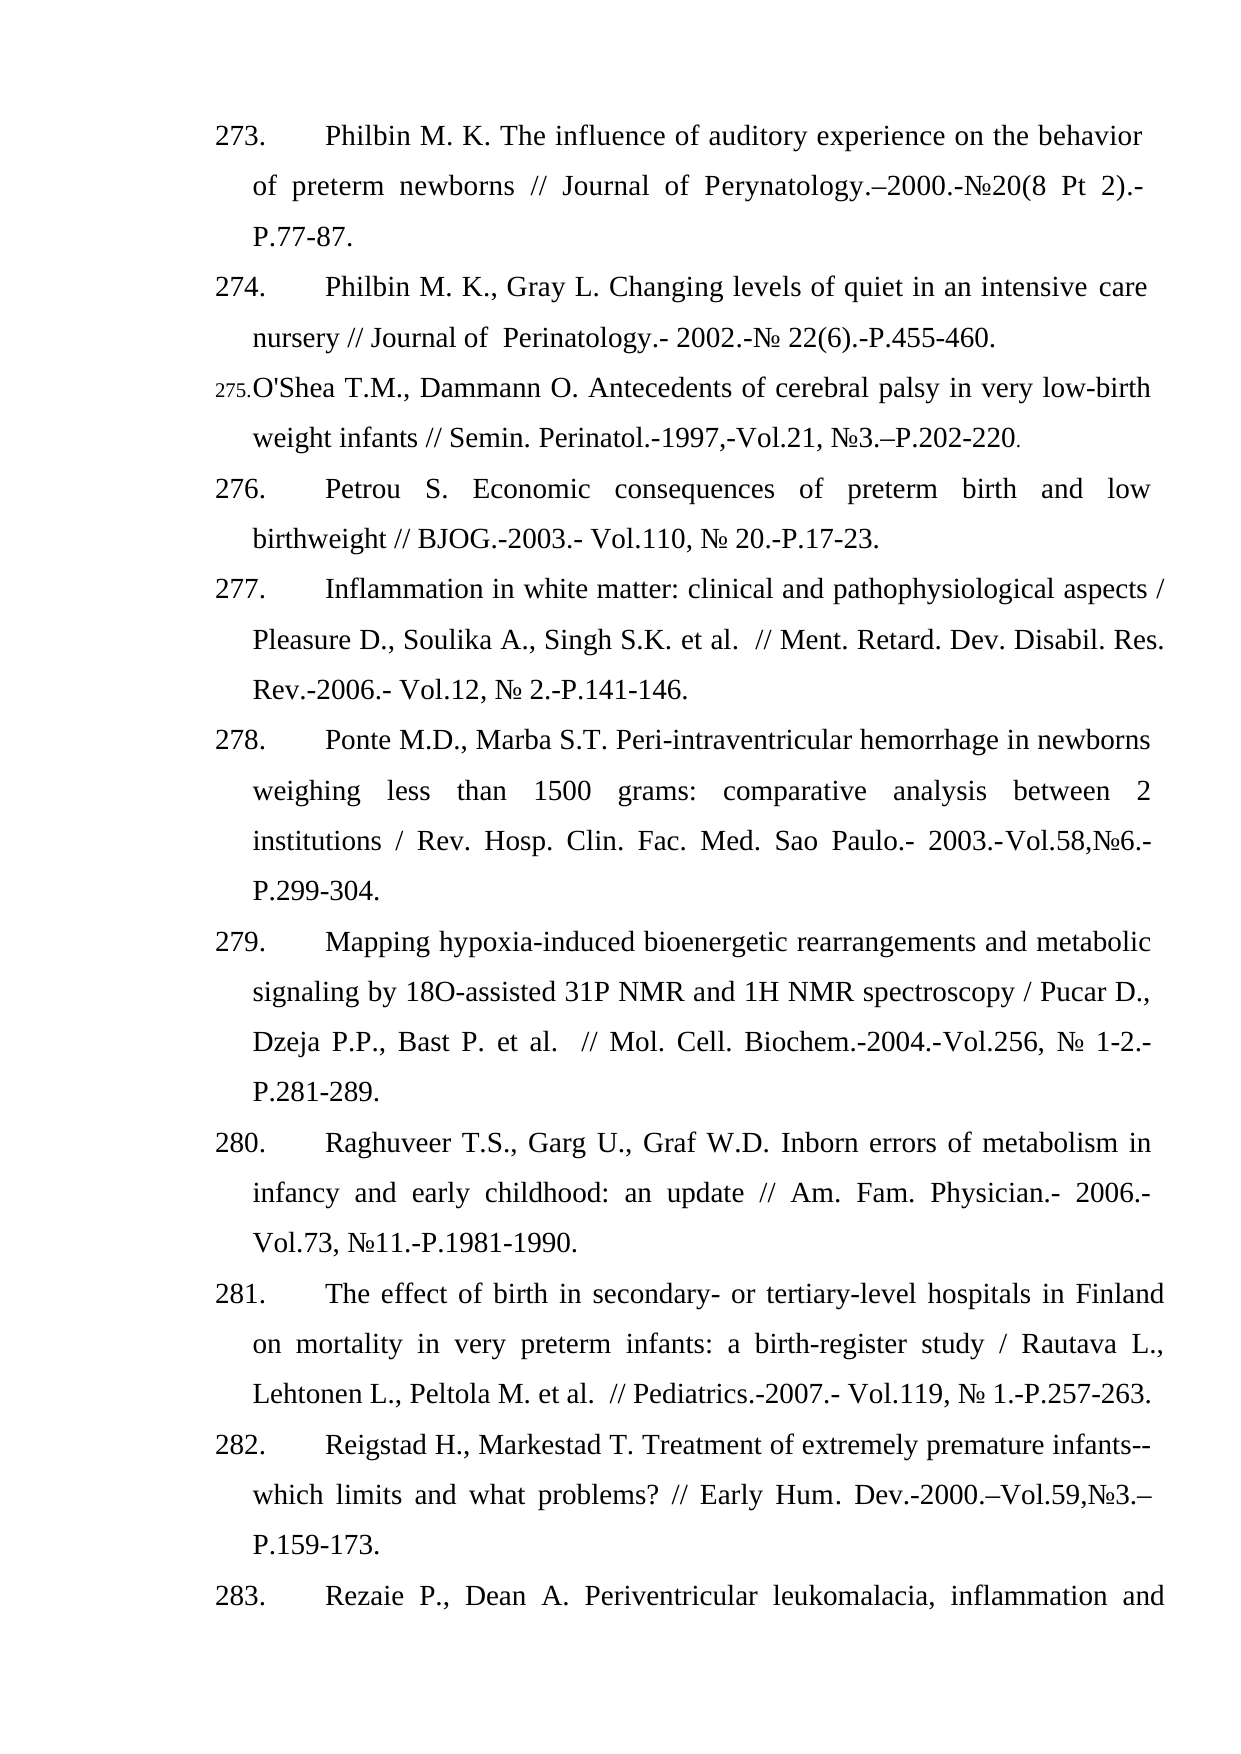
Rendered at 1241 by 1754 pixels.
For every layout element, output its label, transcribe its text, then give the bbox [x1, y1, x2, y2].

list Petrou S. Economic consequences of preterm birth and low birthweight // BJOG.-2003.- Vol.110, № 20.-P.17-23. [215, 471, 1152, 555]
list Ponte M.D., Marba S.T. Peri-intraventricular hemorrhage in newborns weighing less than 1500 grams: comparative analysis between 2 institutions / Rev. Hosp. Clin. Fac. Med. Sao Paulo.- 2003.-Vol.58,№6.-Р.299-304. [215, 722, 1152, 907]
list Inflammation in white matter: clinical and pathophysiological aspects / Pleasure D., Soulika A., Singh S.K. et al. // Ment. Retard. Dev. Disabil. Res. Rev.-2006.- Vol.12, № 2.-P.141-146. [215, 571, 1166, 706]
list Philbin M. K., Gray L. Changing levels of quiet in an intensive care nursery // Journal of Perinatology.- 2002.-№ 22(6).-Р.455-460. [215, 269, 1147, 353]
list O'Shea T.M., Dammann O. Antecedents of cerebral palsy in very low-birth weight infants // Semin. Perinatol.-1997,-Vol.21, №3.–Р.202-220. [215, 370, 1152, 454]
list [215, 1578, 1166, 1611]
list The effect of birth in secondary- or tertiary-level hospitals in Finland on mortality in very preterm infants: a birth-register study / Rautava L., Lehtonen L., Peltola M. et al. // Pediatrics.-2007.- Vol.119, № 1.-P.257-263. [215, 1276, 1166, 1410]
list Raghuveer T.S., Garg U., Graf W.D. Inborn errors of metabolism in infancy and early childhood: an update // Am. Fam. Physician.- 2006.- Vol.73, №11.-Р.1981-1990. [215, 1125, 1152, 1259]
list Mapping hypoxia-induced bioenergetic rearrangements and metabolic signaling by 18O-assisted 31P NMR and 1H NMR spectroscopy / Pucar D., Dzeja P.P., Bast P. et al. // Mol. Cell. Biochem.-2004.-Vol.256, № 1-2.-P.281-289. [215, 924, 1152, 1108]
list Reigstad H., Markestad T. Treatment of extremely premature infants--which limits and what problems? // Early Hum. Dev.-2000.–Vol.59,№3.–Р.159-173. [215, 1427, 1152, 1561]
list Philbin M. K. The influence of auditory experience on the behavior of preterm newborns // Journal of Pеrynatology.–2000.-№20(8 Pt 2).-Р.77-87. [215, 118, 1144, 252]
